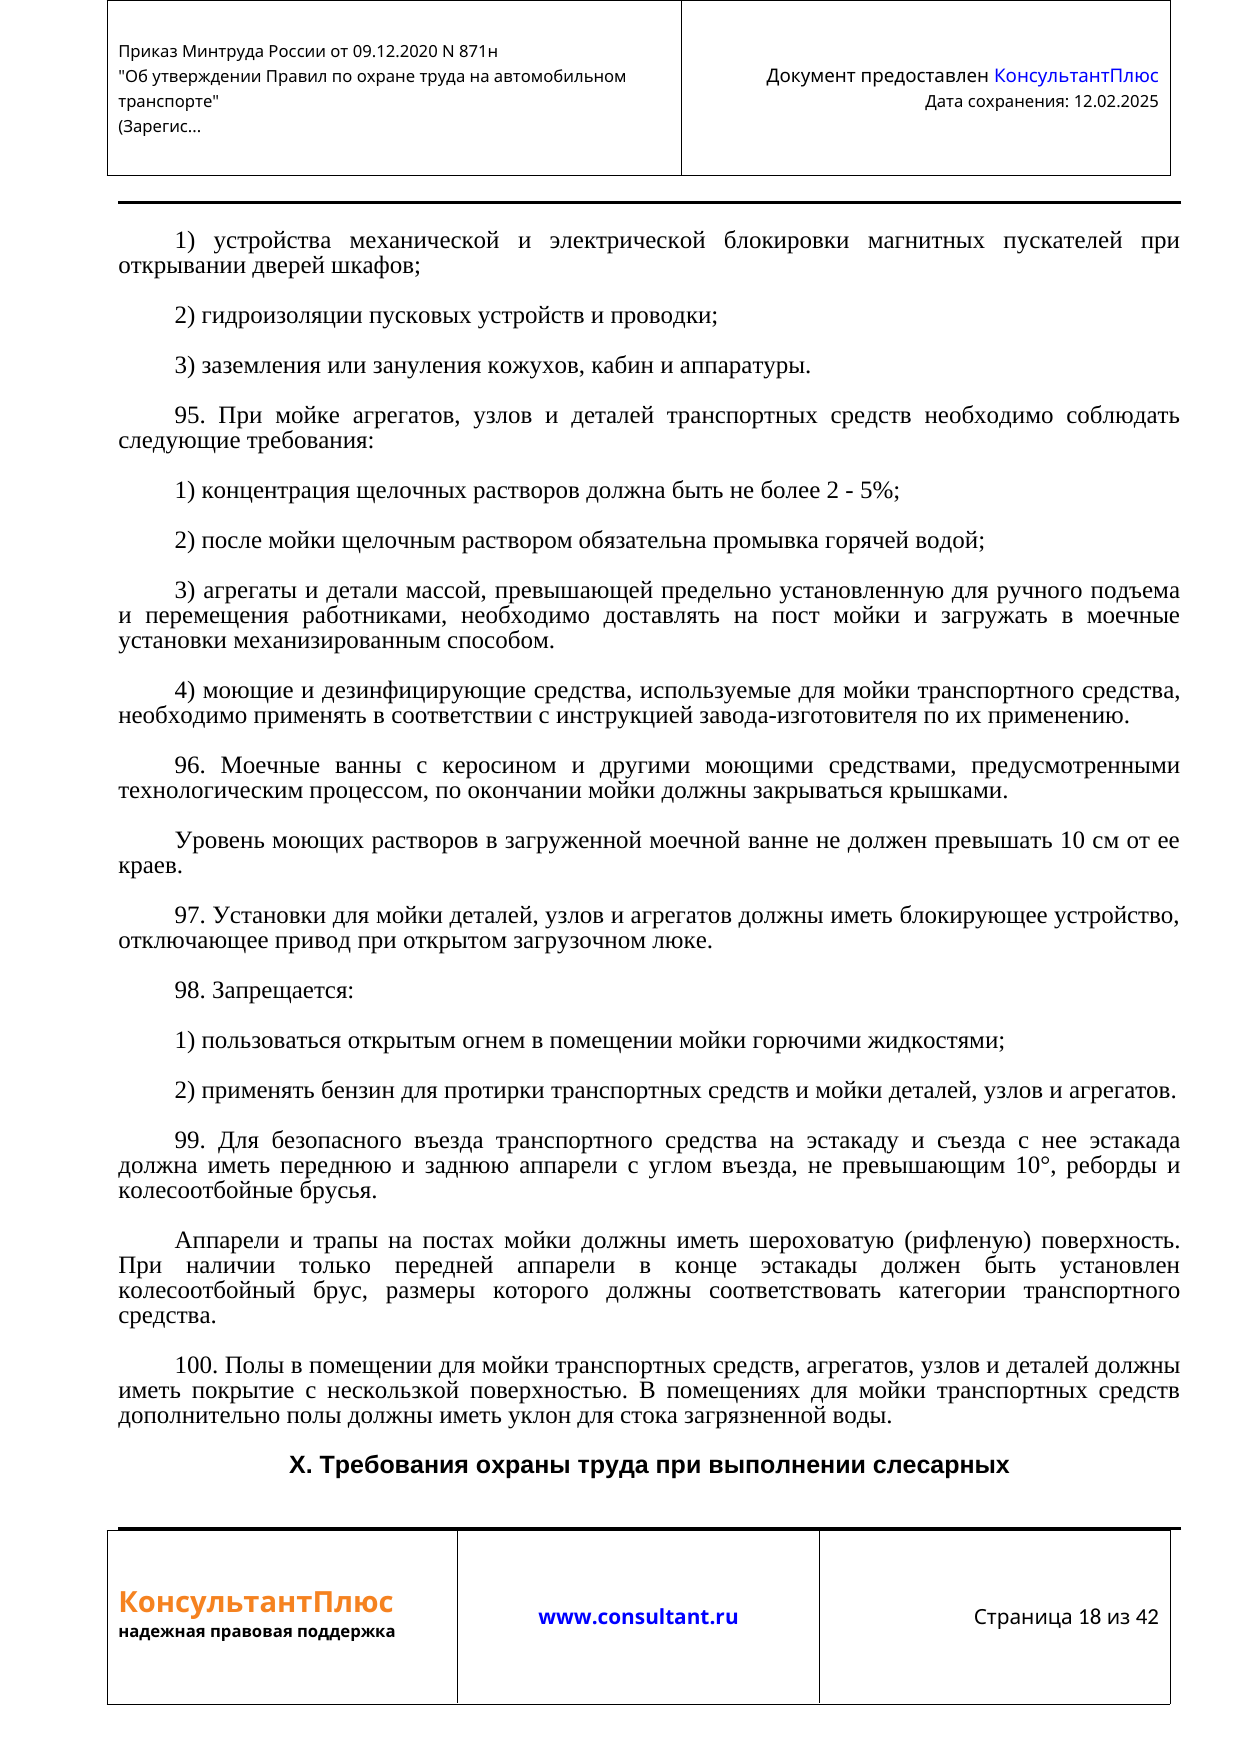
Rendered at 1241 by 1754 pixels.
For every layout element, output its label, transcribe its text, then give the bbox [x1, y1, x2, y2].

text 4) моющие и дезинфицирующие средства, используемые для мойки транспортного средства, необходимо применять в соответствии с инструкцией завода-изготовителя по их применению. [118, 679, 1181, 729]
text 99. Для безопасного въезда транспортного средства на эстакаду и съезда с нее эстакада должна иметь переднюю и заднюю аппарели с углом въезда, не превышающим 10°, реборды и колесоотбойные брусья. [118, 1129, 1181, 1204]
text 100. Полы в помещении для мойки транспортных средств, агрегатов, узлов и деталей должны иметь покрытие с нескользкой поверхностью. В помещениях для мойки транспортных средств дополнительно полы должны иметь уклон для стока загрязненной воды. [118, 1354, 1181, 1429]
text 1) пользоваться открытым огнем в помещении мойки горючими жидкостями; [118, 1029, 1181, 1054]
text 3) заземления или зануления кожухов, кабин и аппаратуры. [118, 354, 1181, 379]
text 98. Запрещается: [118, 979, 1181, 1004]
text X. Требования охраны труда при выполнении слесарных [118, 1454, 1181, 1479]
text Уровень моющих растворов в загруженной моечной ванне не должен превышать 10 см от ее краев. [118, 829, 1181, 879]
text 2) применять бензин для протирки транспортных средств и мойки деталей, узлов и агрегатов. [118, 1079, 1181, 1104]
text 2) гидроизоляции пусковых устройств и проводки; [118, 304, 1181, 329]
text 95. При мойке агрегатов, узлов и деталей транспортных средств необходимо соблюдать следующие требования: [118, 404, 1181, 454]
text 1) концентрация щелочных растворов должна быть не более 2 - 5%; [118, 479, 1181, 504]
text 97. Установки для мойки деталей, узлов и агрегатов должны иметь блокирующее устройство, отключающее привод при открытом загрузочном люке. [118, 904, 1181, 954]
text 96. Моечные ванны с керосином и другими моющими средствами, предусмотренными технологическим процессом, по окончании мойки должны закрываться крышками. [118, 754, 1181, 804]
text Аппарели и трапы на постах мойки должны иметь шероховатую (рифленую) поверхность. При наличии только передней аппарели в конце эстакады должен быть установлен колесоотбойный брус, размеры которого должны соответствовать категории транспортного средства. [118, 1229, 1181, 1329]
text 3) агрегаты и детали массой, превышающей предельно установленную для ручного подъема и перемещения работниками, необходимо доставлять на пост мойки и загружать в моечные установки механизированным способом. [118, 579, 1181, 654]
text 1) устройства механической и электрической блокировки магнитных пускателей при открывании дверей шкафов; [118, 229, 1181, 279]
text 2) после мойки щелочным раствором обязательна промывка горячей водой; [118, 529, 1181, 554]
